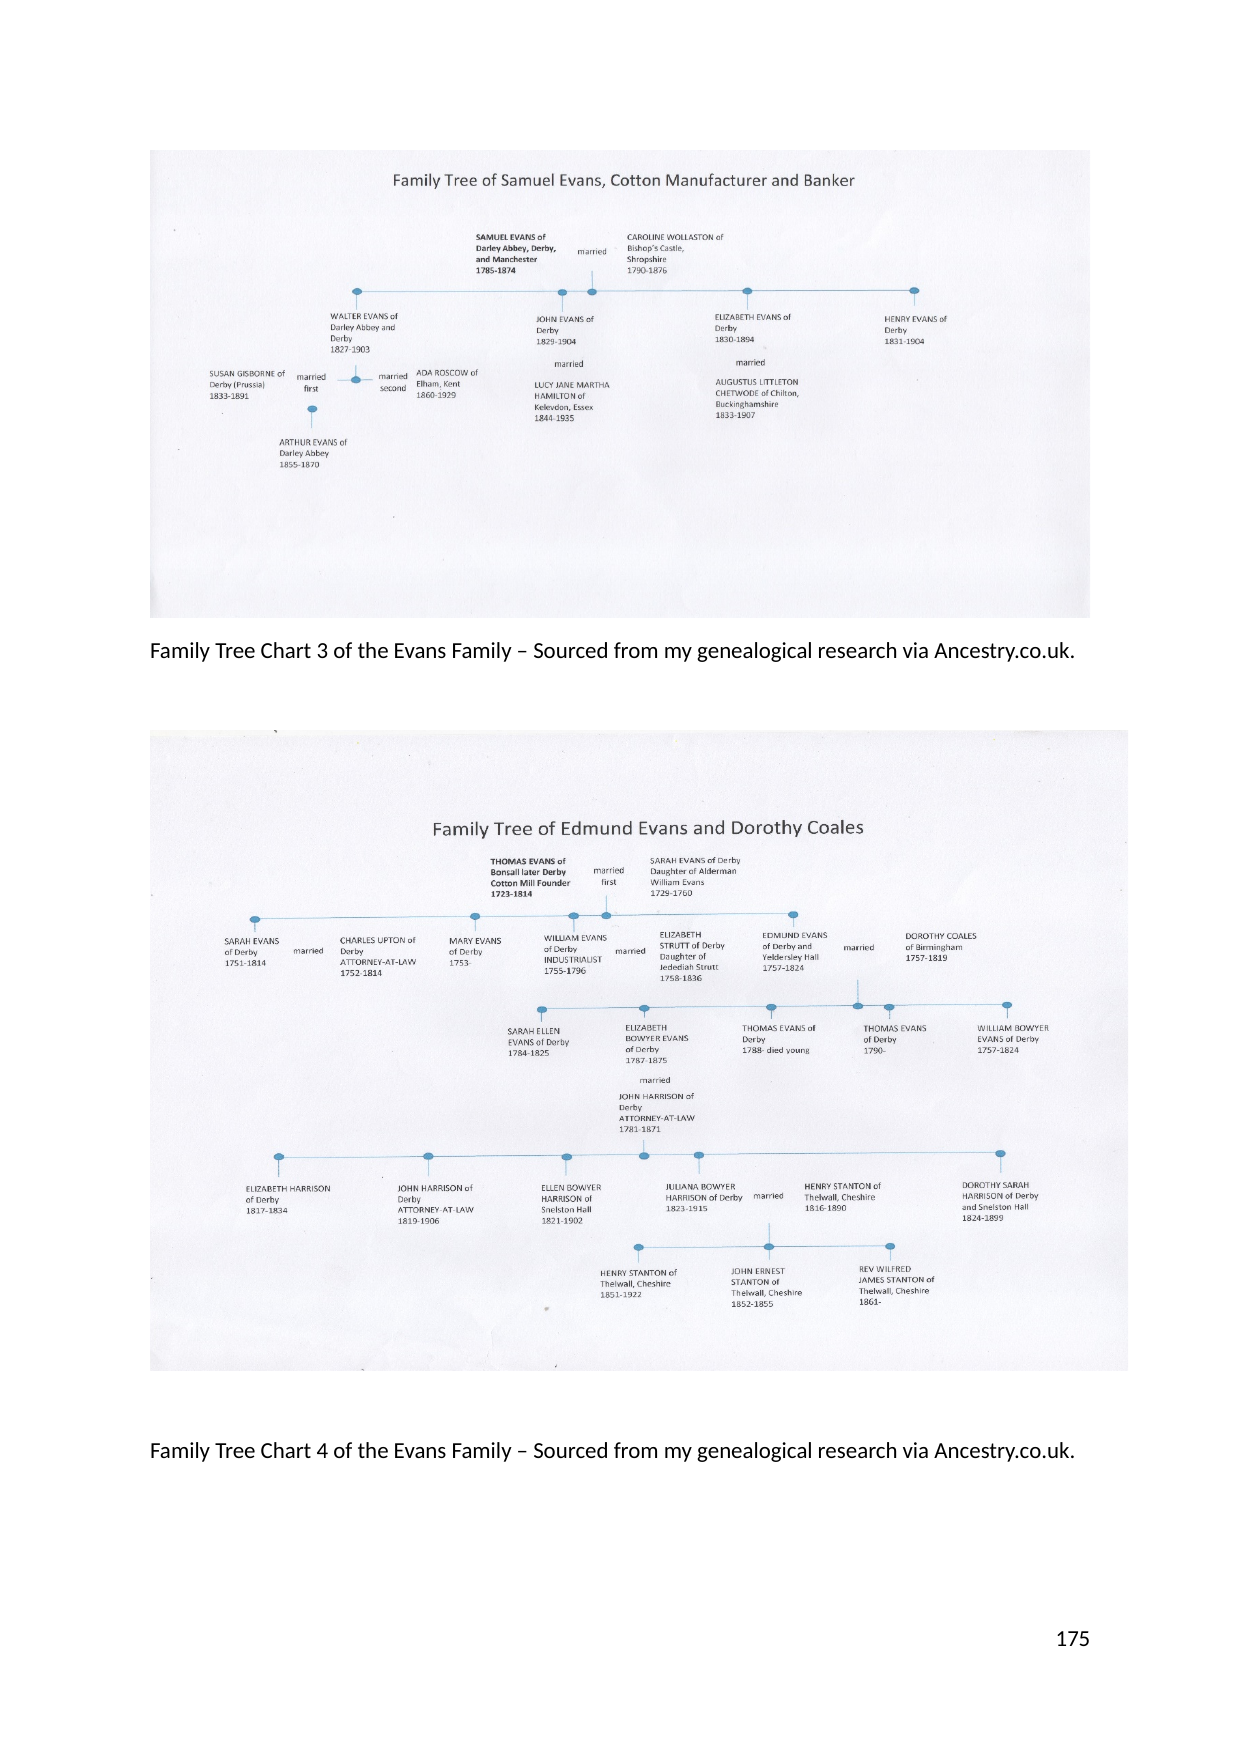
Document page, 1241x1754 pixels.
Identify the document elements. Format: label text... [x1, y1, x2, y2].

text Family Tree Chart 3 of the Evans Family – Sourced from my genealogical research via Ancestry.co.uk. [150, 636, 1090, 664]
picture [150, 730, 1129, 1371]
text Family Tree Chart 4 of the Evans Family – Sourced from my genealogical research via Ancestry.co.uk. [150, 1436, 1090, 1464]
picture [150, 150, 1091, 618]
